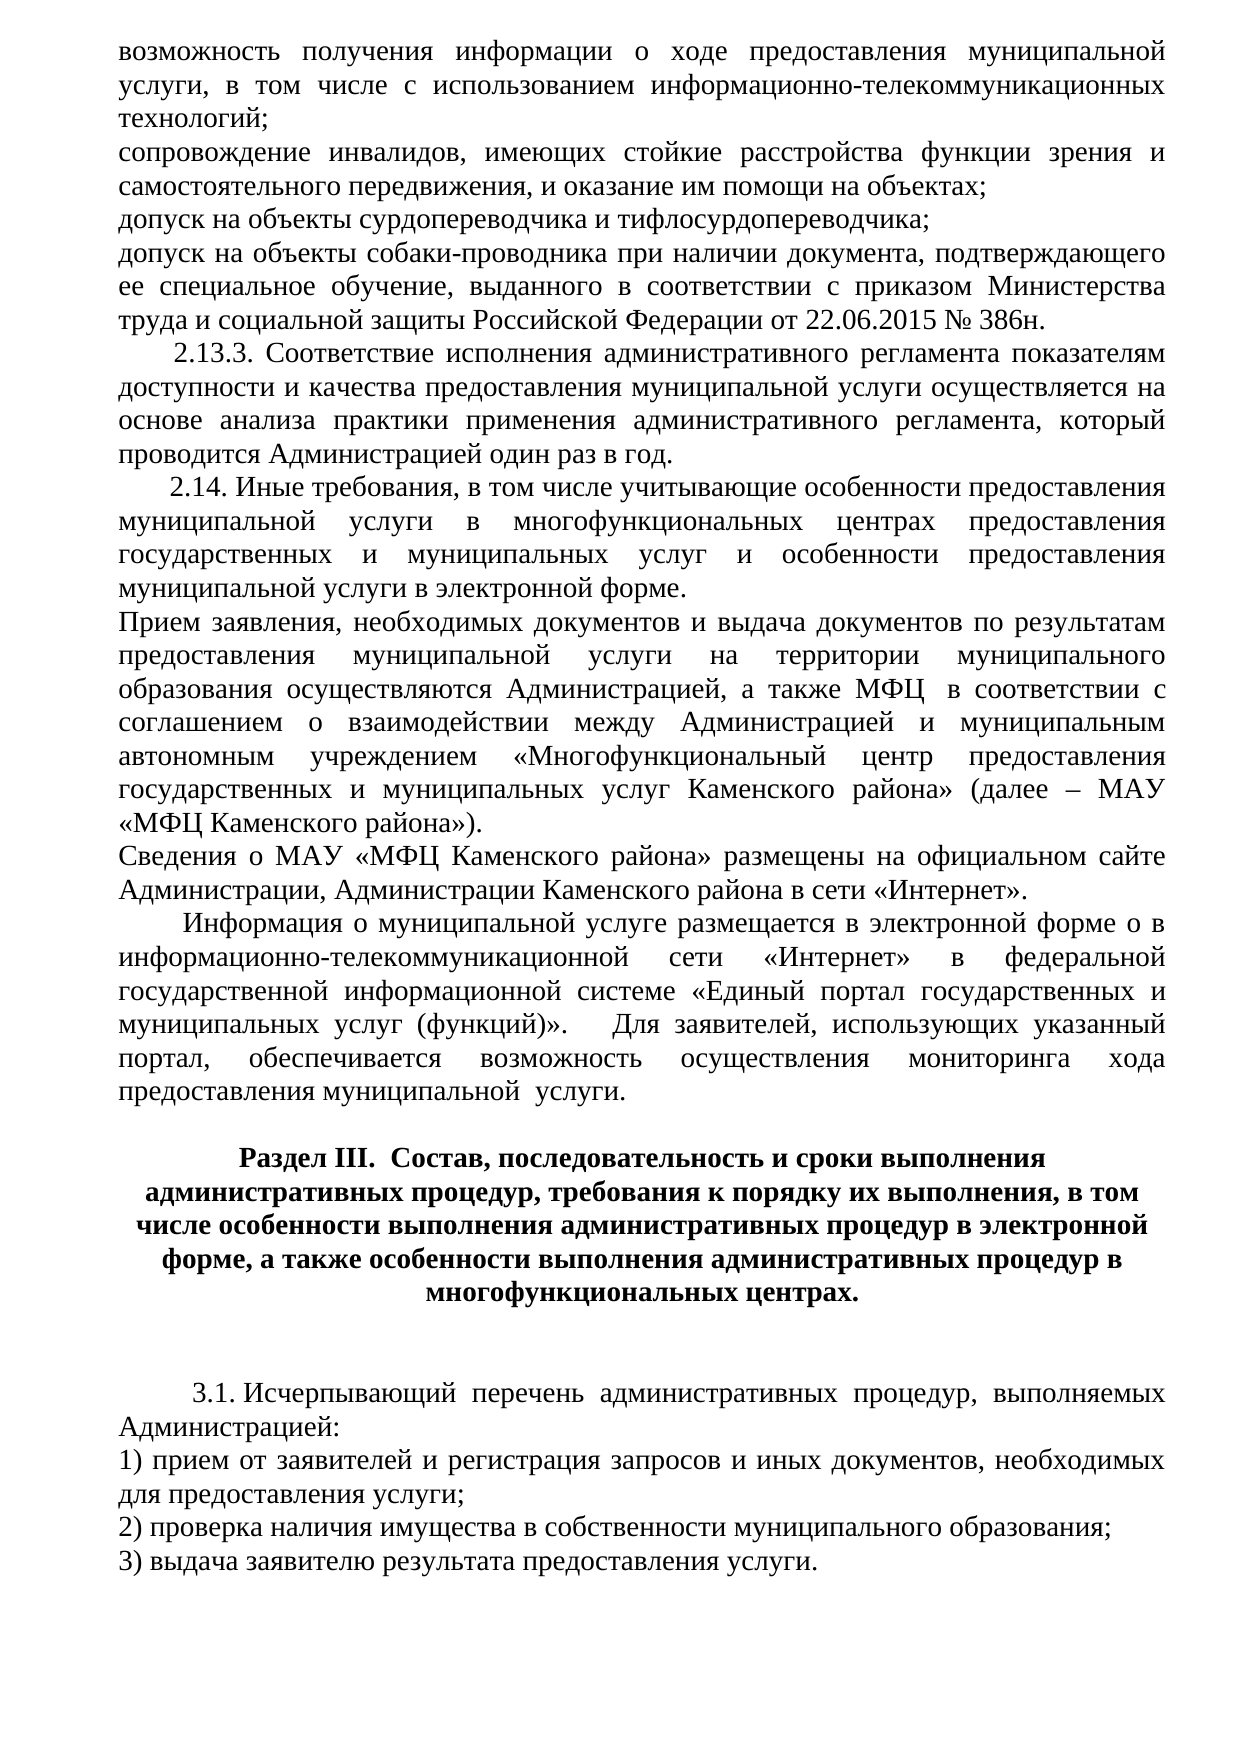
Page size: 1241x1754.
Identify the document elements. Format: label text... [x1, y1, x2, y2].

text Информация о муниципальной услуге размещается в электронной форме о в информационно-телекоммуникационной сети «Интернет» в федеральной государственной информационной системе «Единый портал государственных и муниципальных услуг (функций)». Для заявителей, использующих указанный портал, обеспечивается возможность осуществления мониторинга хода предоставления муниципальной услуги. [118, 906, 1166, 1107]
text 2.14. Иные требования, в том числе учитывающие особенности предоставления муниципальной услуги в многофункциональных центрах предоставления государственных и муниципальных услуг и особенности предоставления муниципальной услуги в электронной форме. [118, 469, 1166, 604]
text сопровождение инвалидов, имеющих стойкие расстройства функции зрения и самостоятельного передвижения, и оказание им помощи на объектах; [118, 134, 1166, 201]
text 1) прием от заявителей и регистрация запросов и иных документов, необходимых для предоставления услуги; [118, 1442, 1166, 1509]
text допуск на объекты собаки-проводника при наличии документа, подтверждающего ее специальное обучение, выданного в соответствии с приказом Министерства труда и социальной защиты Российской Федерации от 22.06.2015 № 386н. [118, 235, 1166, 335]
text Прием заявления, необходимых документов и выдача документов по результатам предоставления муниципальной услуги на территории муниципального образования осуществляются Администрацией, а также МФЦ в соответствии с соглашением о взаимодействии между Администрацией и муниципальным автономным учреждением «Многофункциональный центр предоставления государственных и муниципальных услуг Каменского района» (далее – МАУ «МФЦ Каменского района»). [118, 604, 1166, 838]
text допуск на объекты сурдопереводчика и тифлосурдопереводчика; [118, 201, 1166, 235]
text 2) проверка наличия имущества в собственности муниципального образования; [118, 1509, 1166, 1543]
text 2.13.3. Соответствие исполнения административного регламента показателям доступности и качества предоставления муниципальной услуги осуществляется на основе анализа практики применения административного регламента, который проводится Администрацией один раз в год. [118, 335, 1166, 469]
text 3) выдача заявителю результата предоставления услуги. [118, 1543, 1166, 1576]
text возможность получения информации о ходе предоставления муниципальной услуги, в том числе с использованием информационно-телекоммуникационных технологий; [118, 33, 1166, 134]
text 3.1. Исчерпывающий перечень административных процедур, выполняемых Администрацией: [118, 1375, 1166, 1442]
text Сведения о МАУ «МФЦ Каменского района» размещены на официальном сайте Администрации, Администрации Каменского района в сети «Интернет». [118, 838, 1166, 906]
text Раздел III. Состав, последовательность и сроки выполнения административных процедур, требования к порядку их выполнения, в том числе особенности выполнения административных процедур в электронной форме, а также особенности выполнения административных процедур в многофункциональных центрах. [118, 1140, 1166, 1308]
